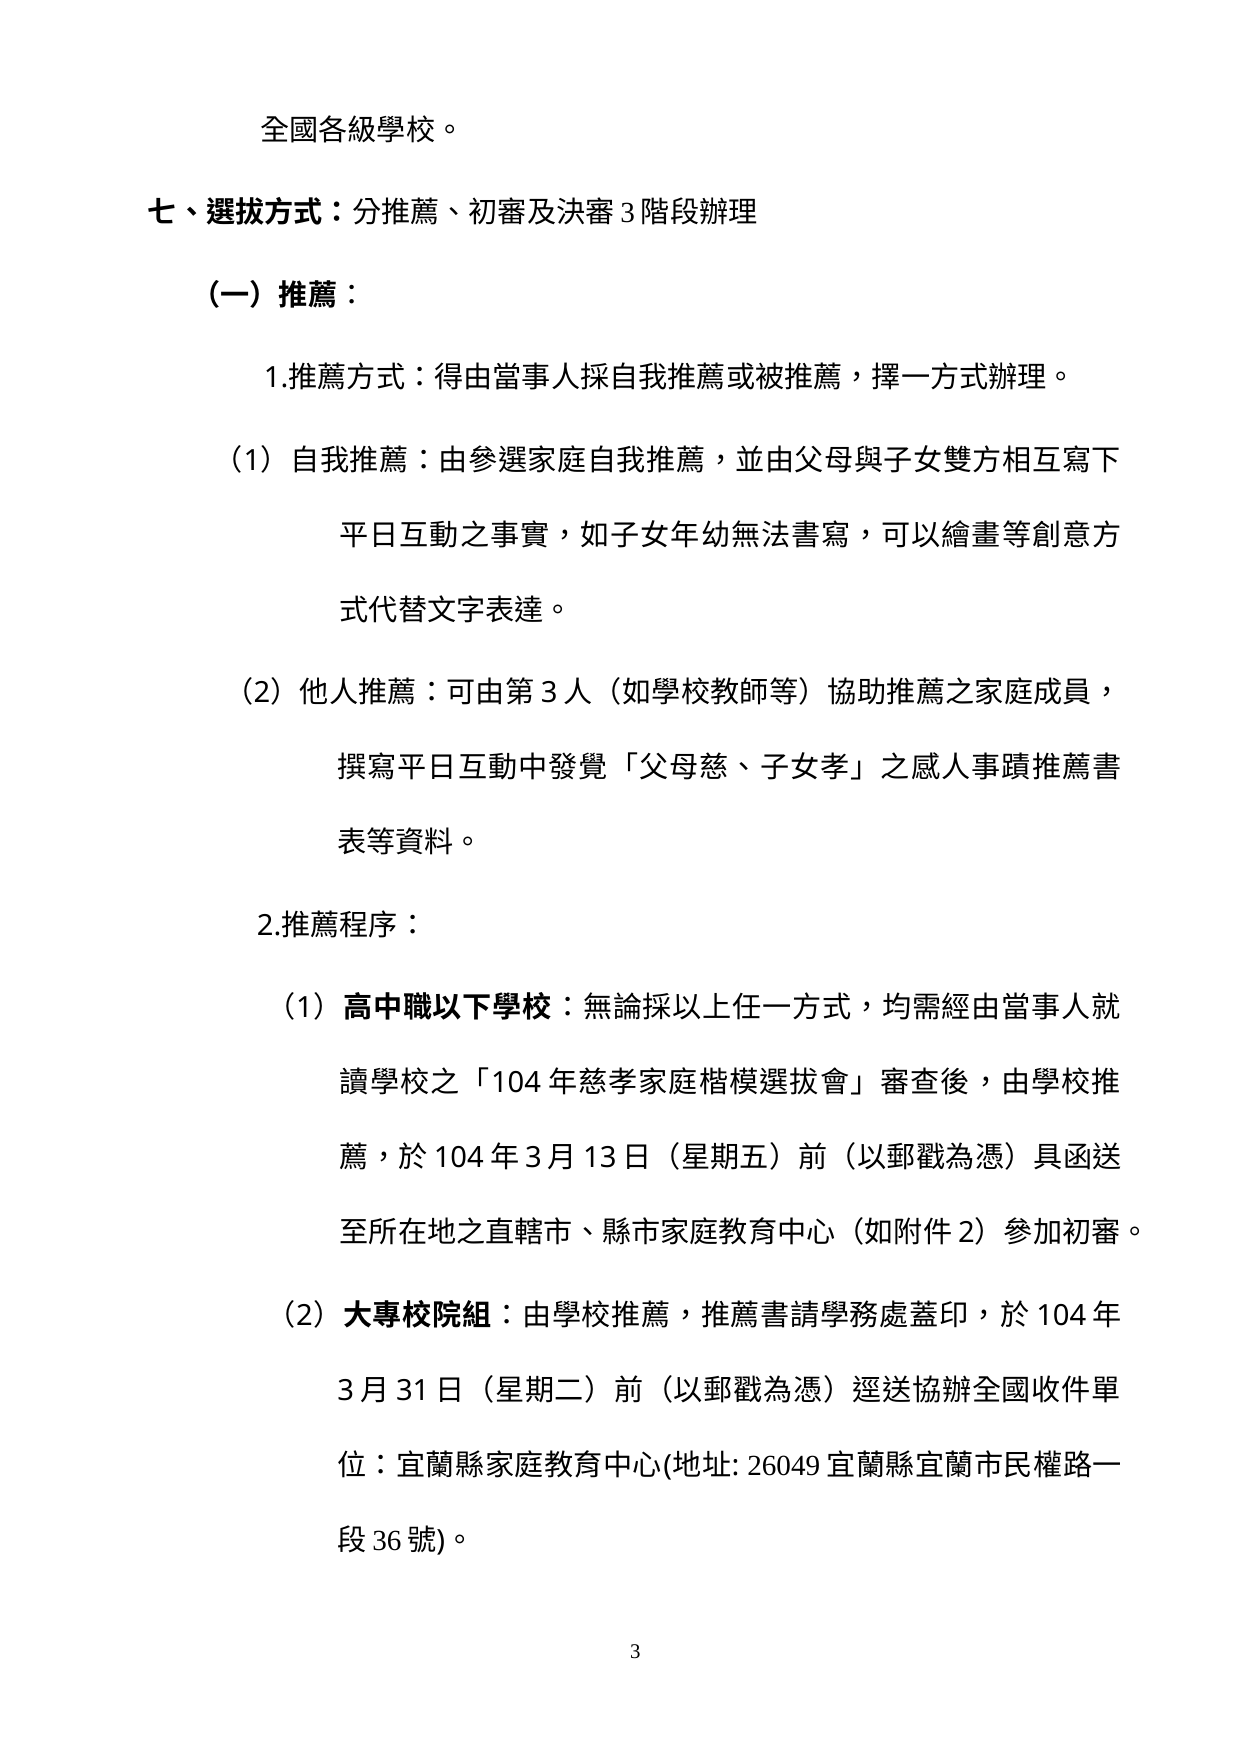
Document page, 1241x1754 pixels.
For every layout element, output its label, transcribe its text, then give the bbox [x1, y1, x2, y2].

text 七、選拔方式：分推薦、初審及決審3階段辦理 [148, 172, 1122, 247]
text 2.推薦程序： [249, 885, 1122, 960]
text （2）他人推薦：可由第3人（如學校教師等）協助推薦之家庭成員，撰寫平日互動中發覺「父母慈、子女孝」之感人事蹟推薦書表等資料。 [177, 652, 1122, 877]
text （2）大專校院組：由學校推薦，推薦書請學務處蓋印，於104年3月31日（星期二）前（以郵戳為憑）逕送協辦全國收件單位：宜蘭縣家庭教育中心(地址: 26049宜蘭縣宜蘭市民權路一段36號)。 [266, 1275, 1122, 1575]
text （1）高中職以下學校：無論採以上任一方式，均需經由當事人就讀學校之「104年慈孝家庭楷模選拔會」審查後，由學校推薦，於104年3月13日（星期五）前（以郵戳為憑）具函送至所在地之直轄市、縣市家庭教育中心（如附件2）參加初審。 [266, 967, 1122, 1267]
text 1.推薦方式：得由當事人採自我推薦或被推薦，擇一方式辦理。 [264, 337, 1122, 412]
text （一）推薦： [177, 255, 1122, 330]
text 全國各級學校。 [204, 90, 1122, 165]
text （1）自我推薦：由參選家庭自我推薦，並由父母與子女雙方相互寫下平日互動之事實，如子女年幼無法書寫，可以繪畫等創意方式代替文字表達。 [148, 420, 1122, 645]
